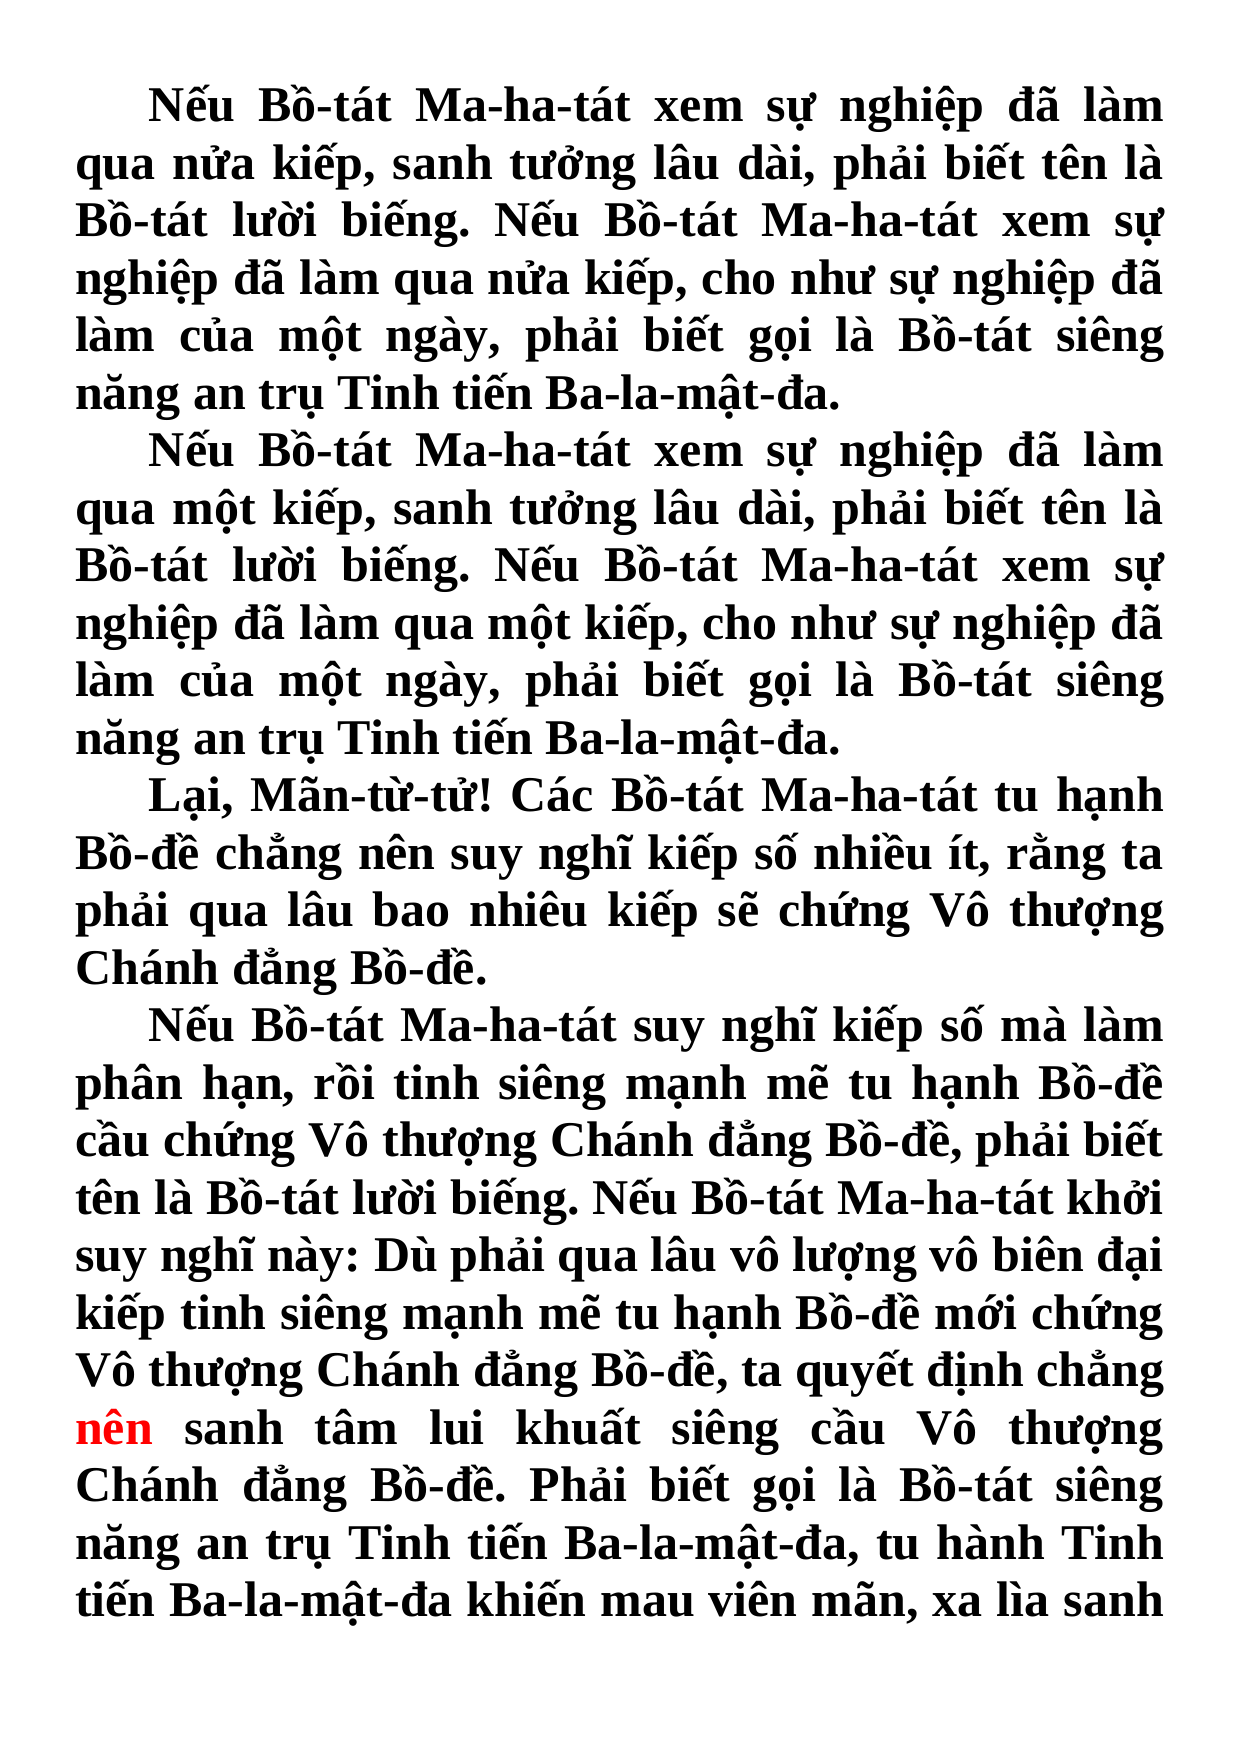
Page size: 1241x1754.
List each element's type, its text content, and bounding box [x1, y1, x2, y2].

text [75, 995, 1165, 1627]
text Lại, Mãn-từ-tử! Các Bồ-tát Ma-ha-tát tu hạnh Bồ-đề chẳng nên suy nghĩ kiếp số nhiều ít, rằng ta phải qua lâu bao nhiêu kiếp sẽ chứng Vô thượng Chánh đẳng Bồ-đề. [75, 765, 1165, 995]
text Nếu Bồ-tát Ma-ha-tát xem sự nghiệp đã làm qua nửa kiếp, sanh tưởng lâu dài, phải biết tên là Bồ-tát lười biếng. Nếu Bồ-tát Ma-ha-tát xem sự nghiệp đã làm qua nửa kiếp, cho như sự nghiệp đã làm của một ngày, phải biết gọi là Bồ-tát siêng năng an trụ Tinh tiến Ba-la-mật-đa. [75, 75, 1165, 420]
text Nếu Bồ-tát Ma-ha-tát xem sự nghiệp đã làm qua một kiếp, sanh tưởng lâu dài, phải biết tên là Bồ-tát lười biếng. Nếu Bồ-tát Ma-ha-tát xem sự nghiệp đã làm qua một kiếp, cho như sự nghiệp đã làm của một ngày, phải biết gọi là Bồ-tát siêng năng an trụ Tinh tiến Ba-la-mật-đa. [75, 420, 1165, 765]
